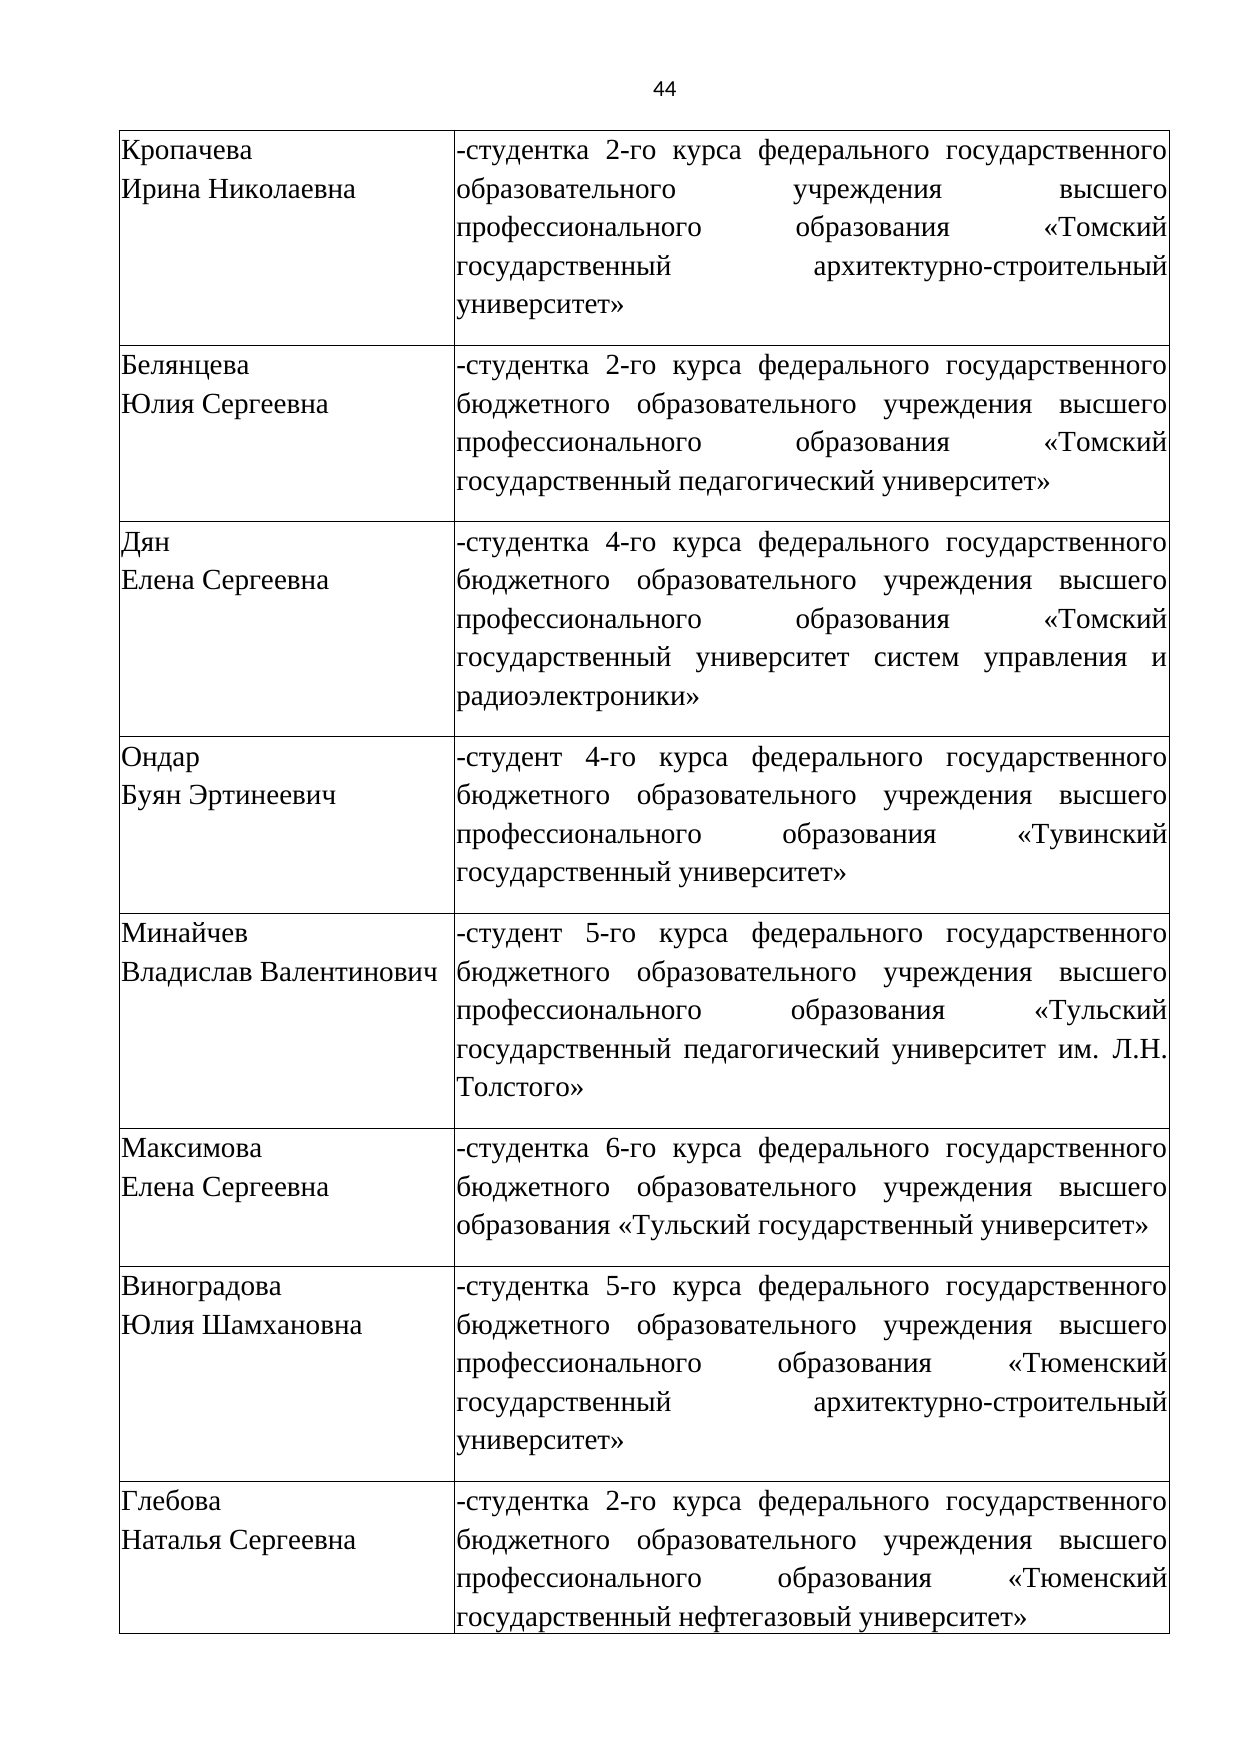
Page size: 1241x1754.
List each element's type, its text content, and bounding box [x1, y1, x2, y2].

table_cell -студент 4-го курса федерального государственного бюджетного образовательного учреждения высшего профессионального образования «Тувинский государственный университет» [455, 737, 1169, 913]
table_cell -студент 5-го курса федерального государственного бюджетного образовательного учреждения высшего профессионального образования «Тульский государственный педагогический университет им. Л.Н. Толстого» [455, 914, 1169, 1128]
table_cell Минайчев Владислав Валентинович [120, 914, 454, 1128]
table_cell Дян Елена Сергеевна [120, 522, 454, 736]
table_cell -студентка 2-го курса федерального государственного бюджетного образовательного учреждения высшего профессионального образования «Тюменский государственный нефтегазовый университет» [455, 1482, 1169, 1632]
table_cell Ондар Буян Эртинеевич [120, 737, 454, 913]
table_cell Кропачева Ирина Николаевна [120, 131, 454, 345]
table_cell -студентка 5-го курса федерального государственного бюджетного образовательного учреждения высшего профессионального образования «Тюменский государственный архитектурно-строительный университет» [455, 1267, 1169, 1481]
table_cell Максимова Елена Сергеевна [120, 1129, 454, 1266]
table_cell -студентка 4-го курса федерального государственного бюджетного образовательного учреждения высшего профессионального образования «Томский государственный университет систем управления и радиоэлектроники» [455, 522, 1169, 736]
table_cell -студентка 6-го курса федерального государственного бюджетного образовательного учреждения высшего образования «Тульский государственный университет» [455, 1129, 1169, 1266]
table_cell Виноградова Юлия Шамхановна [120, 1267, 454, 1481]
table_cell Глебова Наталья Сергеевна [120, 1482, 454, 1632]
table_cell -студентка 2-го курса федерального государственного образовательного учреждения высшего профессионального образования «Томский государственный архитектурно-строительный университет» [455, 131, 1169, 345]
table_cell -студентка 2-го курса федерального государственного бюджетного образовательного учреждения высшего профессионального образования «Томский государственный педагогический университет» [455, 346, 1169, 521]
table_cell Белянцева Юлия Сергеевна [120, 346, 454, 521]
